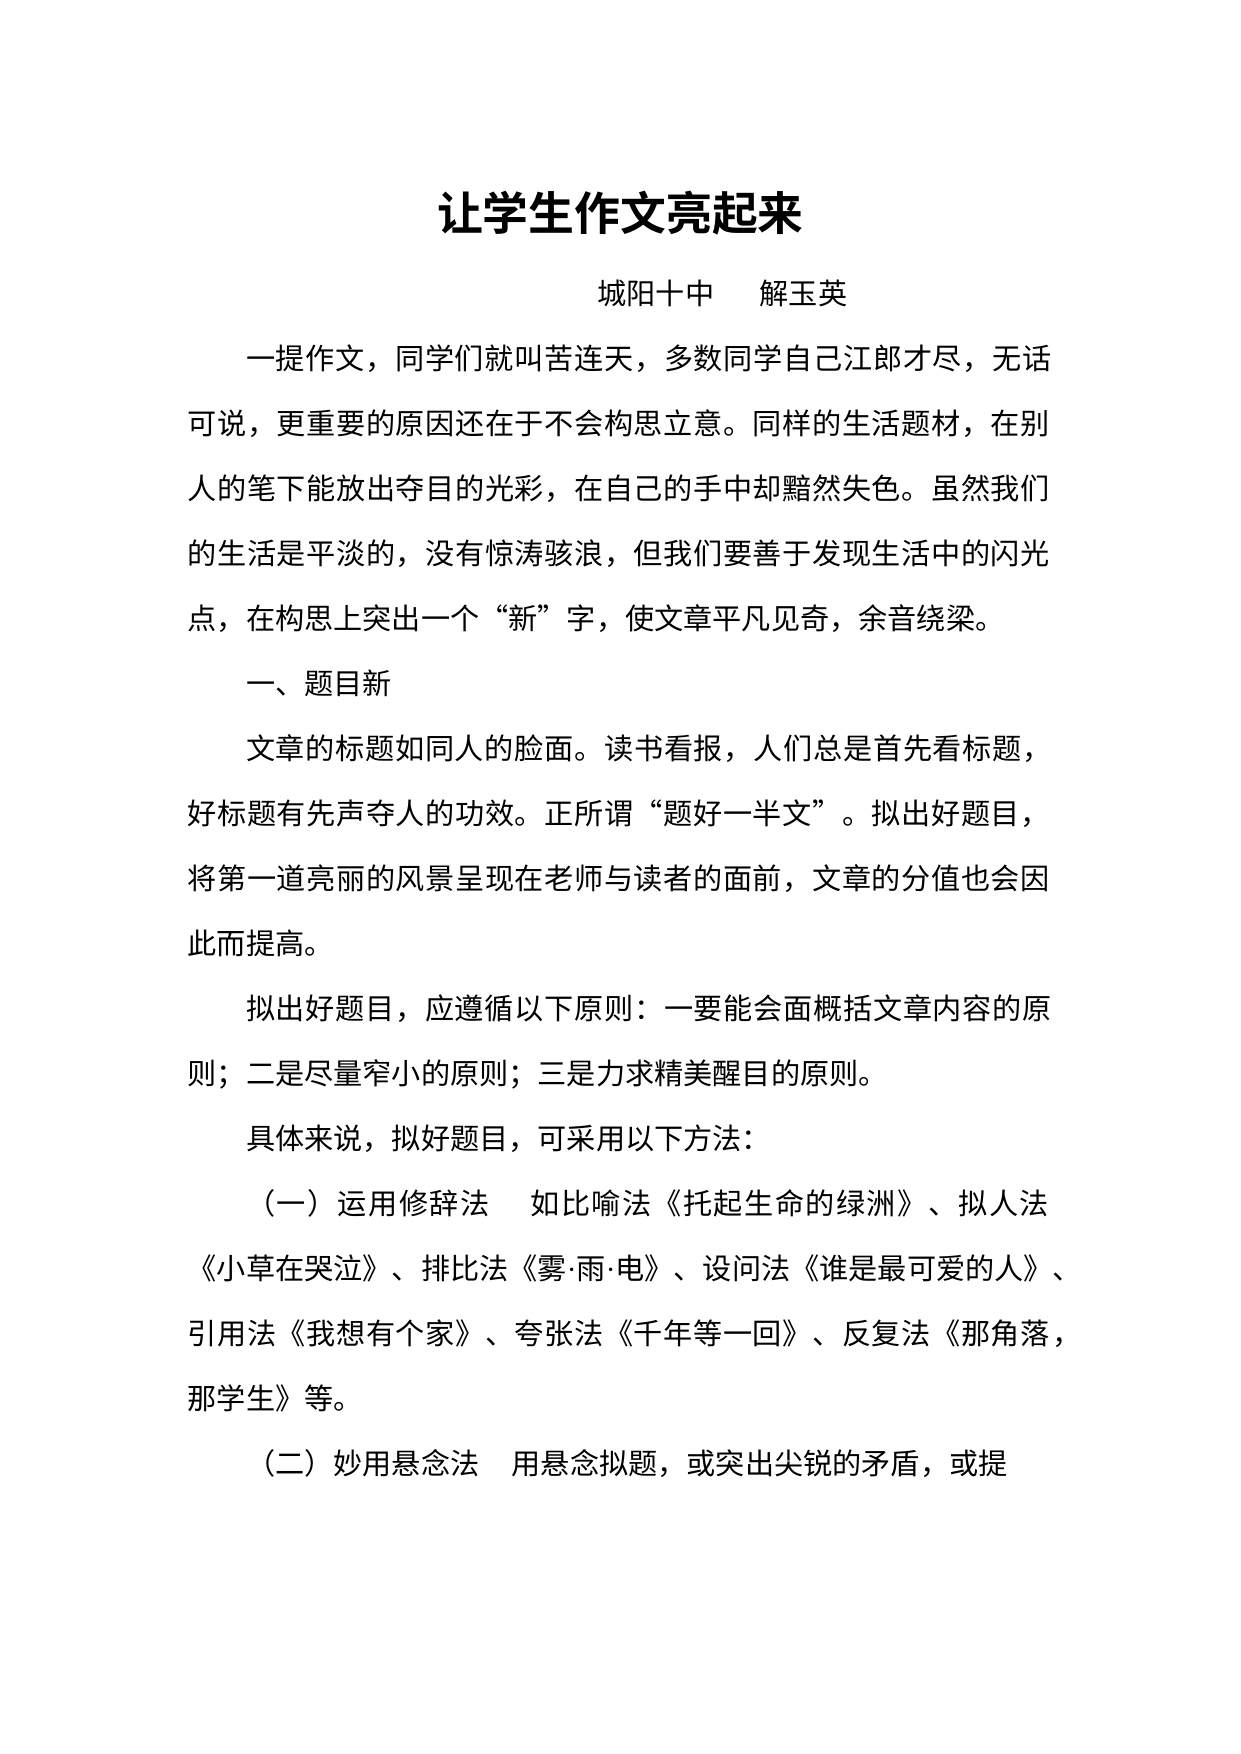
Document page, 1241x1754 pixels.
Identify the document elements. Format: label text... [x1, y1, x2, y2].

text 文章的标题如同人的脸面。读书看报，人们总是首先看标题，好标题有先声夺人的功效。正所谓“题好一半文”。拟出好题目，将第一道亮丽的风景呈现在老师与读者的面前，文章的分值也会因此而提高。 [187, 714, 1053, 974]
text 拟出好题目，应遵循以下原则：一要能会面概括文章内容的原则；二是尽量窄小的原则；三是力求精美醒目的原则。 [187, 974, 1053, 1104]
text （一）运用修辞法 如比喻法《托起生命的绿洲》、拟人法《小草在哭泣》、排比法《雾·雨·电》、设问法《谁是最可爱的人》、引用法《我想有个家》、夸张法《千年等一回》、反复法《那角落，那学生》等。 [187, 1169, 1053, 1429]
text 城阳十中 解玉英 [187, 259, 1053, 324]
text 具体来说，拟好题目，可采用以下方法： [187, 1104, 1053, 1169]
text 一提作文，同学们就叫苦连天，多数同学自己江郎才尽，无话可说，更重要的原因还在于不会构思立意。同样的生活题材，在别人的笔下能放出夺目的光彩，在自己的手中却黯然失色。虽然我们的生活是平淡的，没有惊涛骇浪，但我们要善于发现生活中的闪光点，在构思上突出一个“新”字，使文章平凡见奇，余音绕梁。 [187, 324, 1053, 649]
text 让学生作文亮起来 [187, 162, 1053, 259]
text （二）妙用悬念法 用悬念拟题，或突出尖锐的矛盾，或提 [187, 1429, 1053, 1494]
text 一、题目新 [187, 649, 1053, 714]
